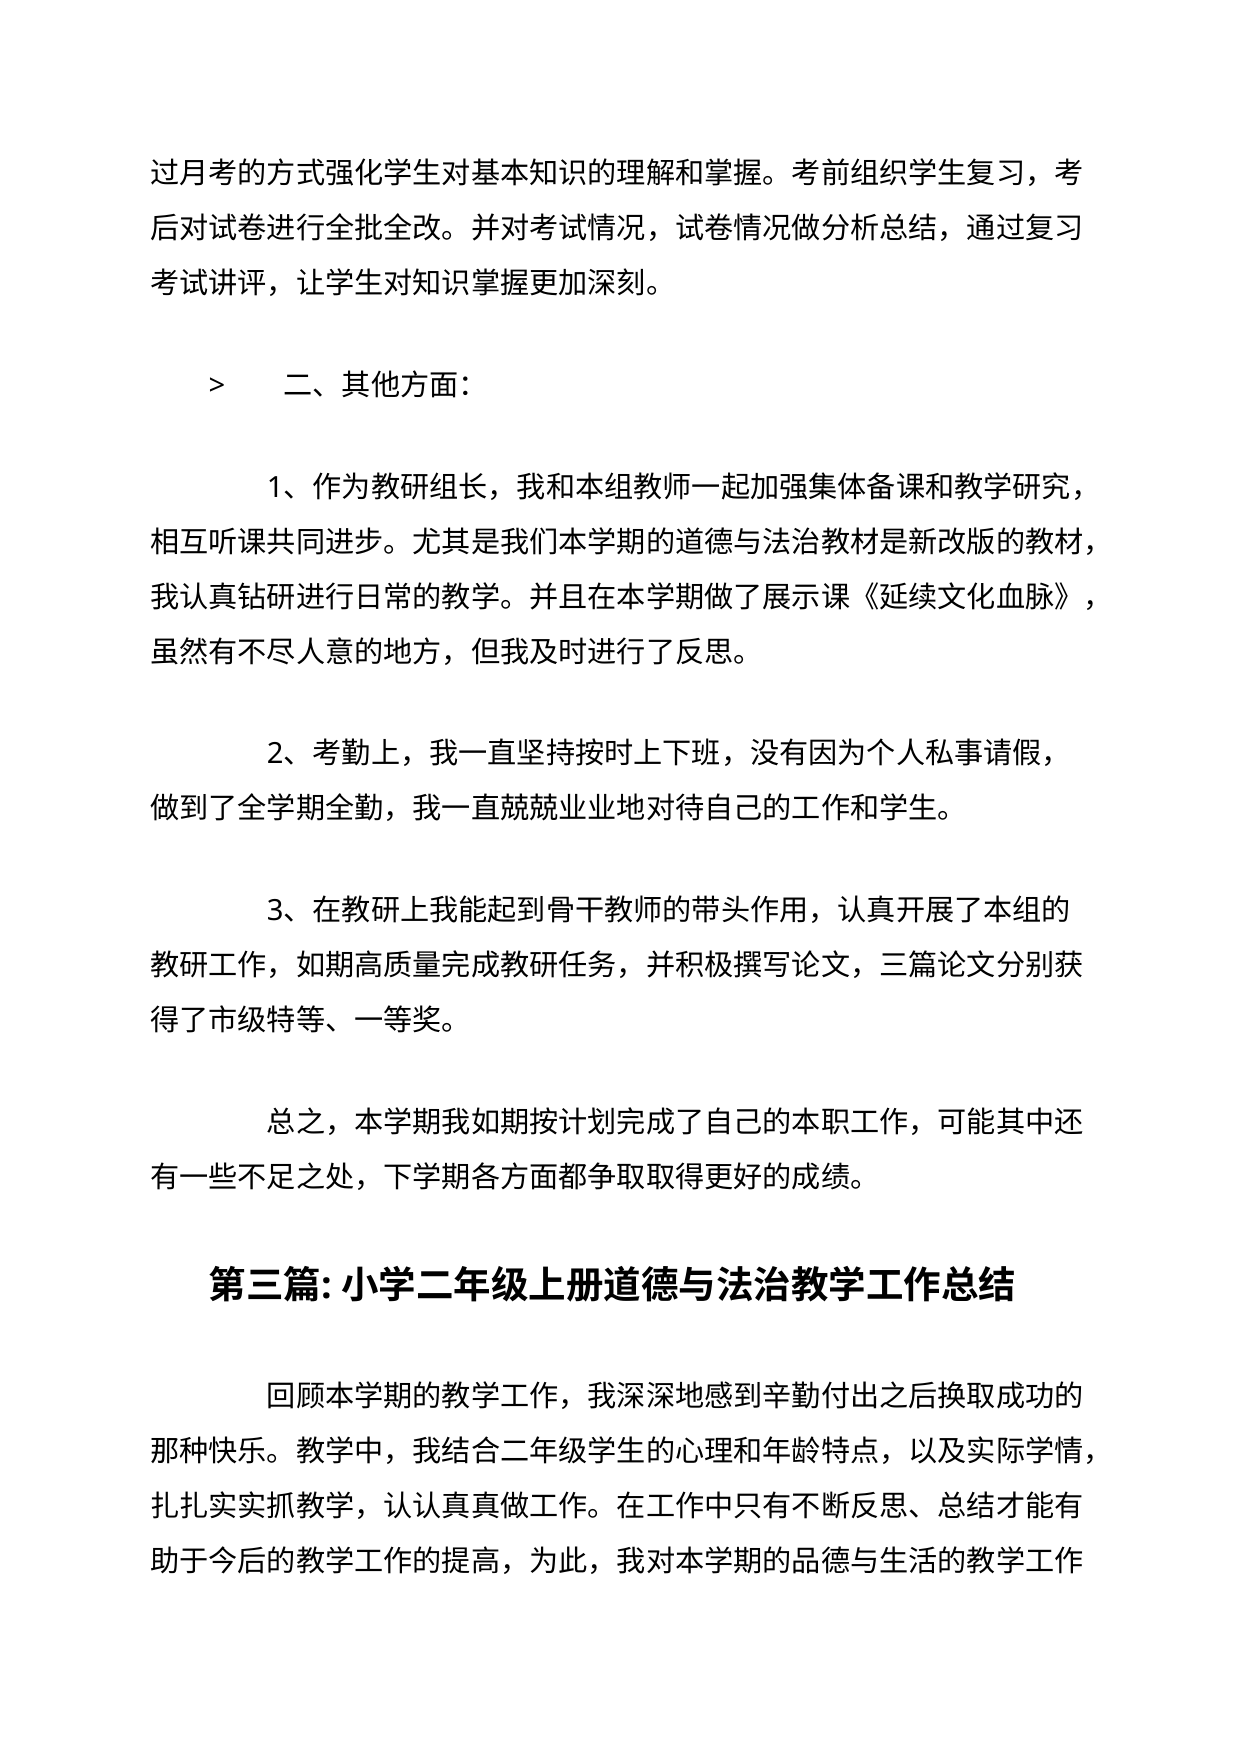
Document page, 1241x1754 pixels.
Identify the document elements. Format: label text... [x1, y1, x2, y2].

text 3、在教研上我能起到骨干教师的带头作用，认真开展了本组的教研工作，如期高质量完成教研任务，并积极撰写论文，三篇论文分别获得了市级特等、一等奖。 [150, 887, 1090, 1039]
text 第三篇: 小学二年级上册道德与法治教学工作总结 [150, 1255, 1090, 1310]
text 总之，本学期我如期按计划完成了自己的本职工作，可能其中还有一些不足之处，下学期各方面都争取取得更好的成绩。 [150, 1098, 1090, 1196]
text 2、考勤上，我一直坚持按时上下班，没有因为个人私事请假，做到了全学期全勤，我一直兢兢业业地对待自己的工作和学生。 [150, 730, 1090, 827]
text 1、作为教研组长，我和本组教师一起加强集体备课和教学研究，相互听课共同进步。尤其是我们本学期的道德与法治教材是新改版的教材，我认真钻研进行日常的教学。并且在本学期做了展示课《延续文化血脉》，虽然有不尽人意的地方，但我及时进行了反思。 [150, 463, 1090, 671]
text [150, 1373, 1090, 1580]
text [150, 150, 1090, 302]
text > 二、其他方面： [150, 362, 1090, 404]
